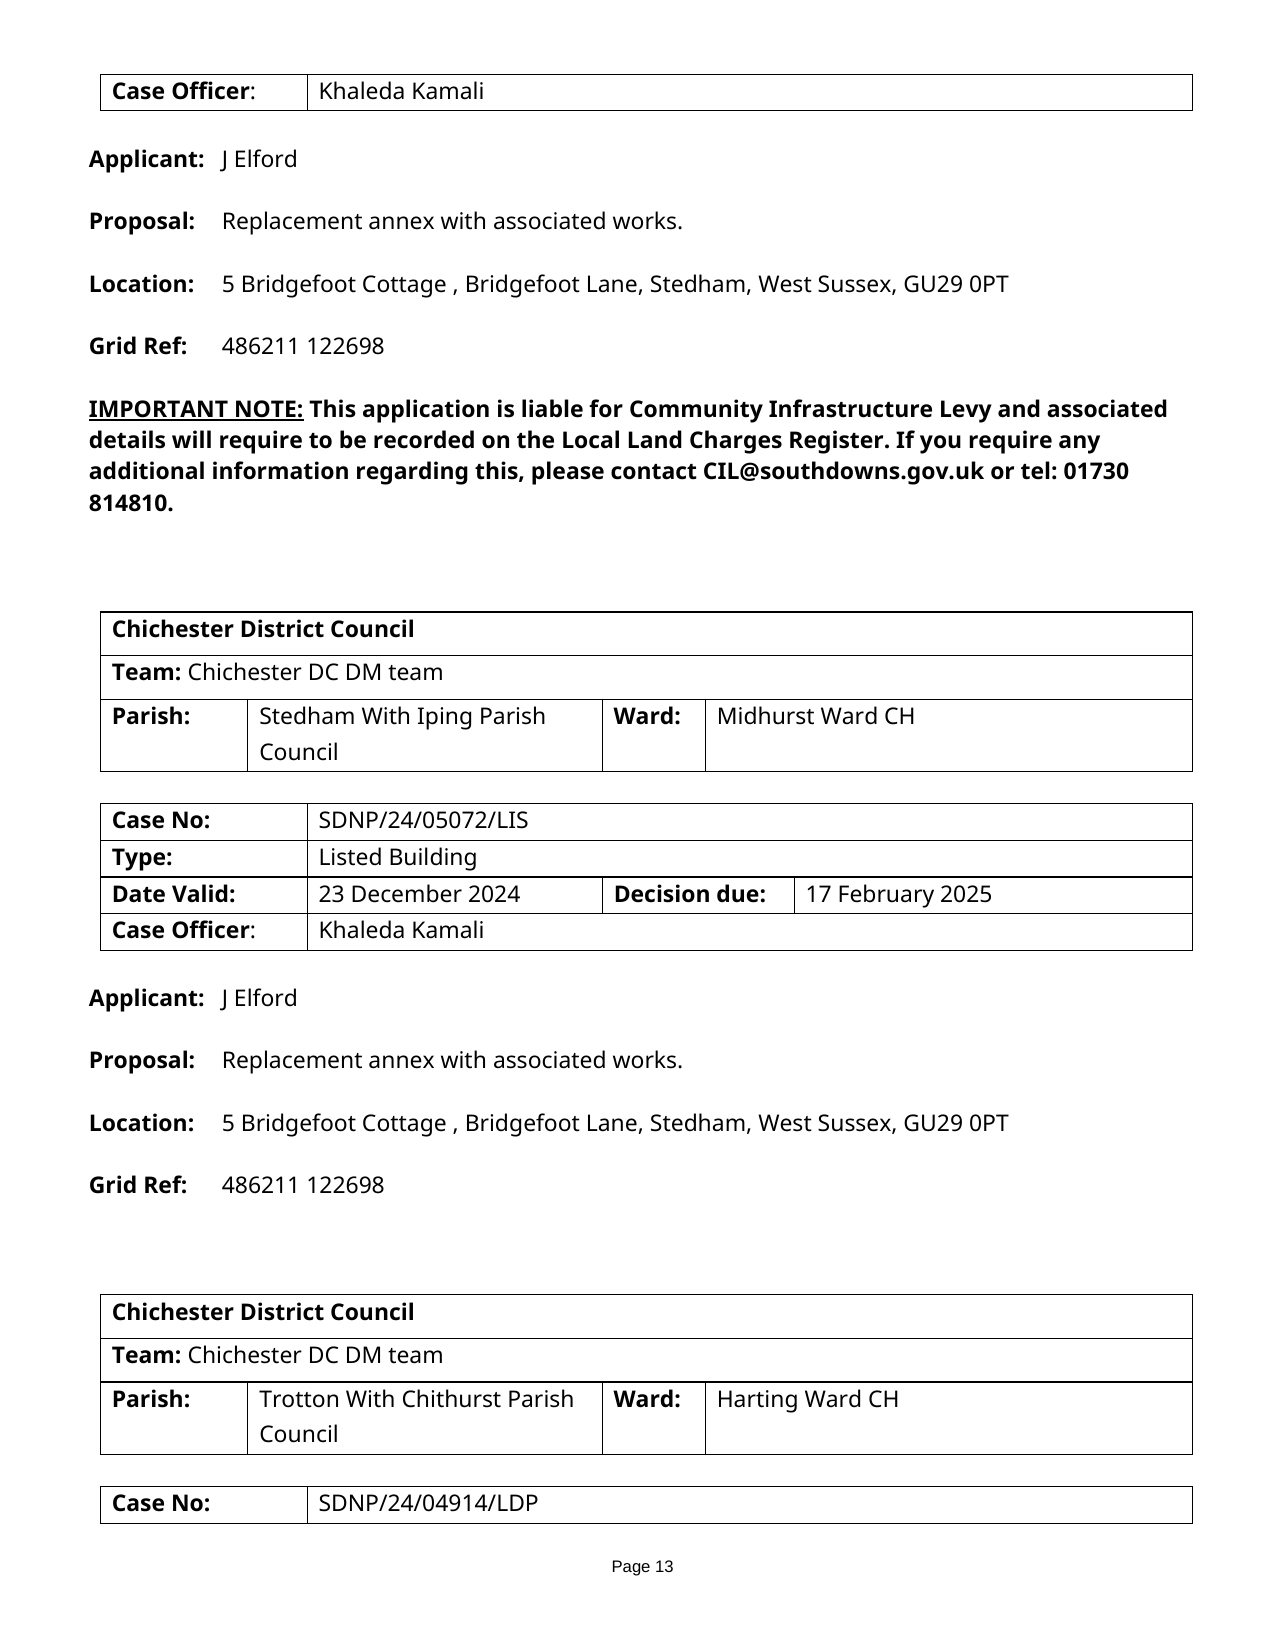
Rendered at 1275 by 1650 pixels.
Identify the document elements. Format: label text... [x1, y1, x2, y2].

table_cell Parish: [101, 700, 247, 771]
table_cell Parish: [101, 1383, 247, 1454]
table_cell Team: Chichester DC DM team [101, 656, 1192, 698]
table_cell 17 February 2025 [795, 878, 1192, 913]
table_header SDNP/24/04914/LDP [308, 1487, 1192, 1523]
table_cell Stedham With Iping Parish Council [248, 700, 602, 771]
table_header SDNP/24/05072/LIS [308, 804, 1192, 840]
text Proposal: Replacement annex with associated works. [89, 205, 1196, 236]
text Location: 5 Bridgefoot Cottage , Bridgefoot Lane, Stedham, West Sussex, GU29 0PT [89, 1107, 1196, 1138]
table_cell Type: [101, 841, 307, 876]
table_cell Listed Building [308, 841, 1192, 876]
table_cell Case Officer: [101, 914, 307, 949]
table_cell Team: Chichester DC DM team [101, 1339, 1192, 1381]
table_cell Ward: [603, 1383, 705, 1454]
text IMPORTANT NOTE: This application is liable for Community Infrastructure Levy and associated details will require to be recorded on the Local Land Charges Register. If you require any additional information regarding this, please contact CIL@southdowns.gov.uk or tel: 01730 814810. [89, 393, 1196, 518]
table_cell Harting Ward CH [706, 1383, 1192, 1454]
table_cell Khaleda Kamali [308, 75, 1192, 110]
text Proposal: Replacement annex with associated works. [89, 1044, 1196, 1076]
table_cell Decision due: [603, 878, 794, 913]
table_cell Ward: [603, 700, 705, 771]
table_header Case No: [101, 1487, 307, 1523]
text Applicant: J Elford [89, 982, 1196, 1013]
table_cell Case Officer: [101, 75, 307, 110]
table_header Chichester District Council [101, 1295, 1192, 1338]
table_header Chichester District Council [101, 613, 1192, 655]
text Location: 5 Bridgefoot Cottage , Bridgefoot Lane, Stedham, West Sussex, GU29 0PT [89, 268, 1196, 299]
text Grid Ref: 486211 122698 [89, 1169, 1196, 1201]
table_header Case No: [101, 804, 307, 840]
text Applicant: J Elford [89, 143, 1196, 174]
table_cell 23 December 2024 [308, 878, 602, 913]
table_cell Date Valid: [101, 878, 307, 913]
table_cell Midhurst Ward CH [706, 700, 1192, 771]
table_cell Trotton With Chithurst Parish Council [248, 1383, 602, 1454]
table_cell Khaleda Kamali [308, 914, 1192, 949]
text Grid Ref: 486211 122698 [89, 330, 1196, 361]
